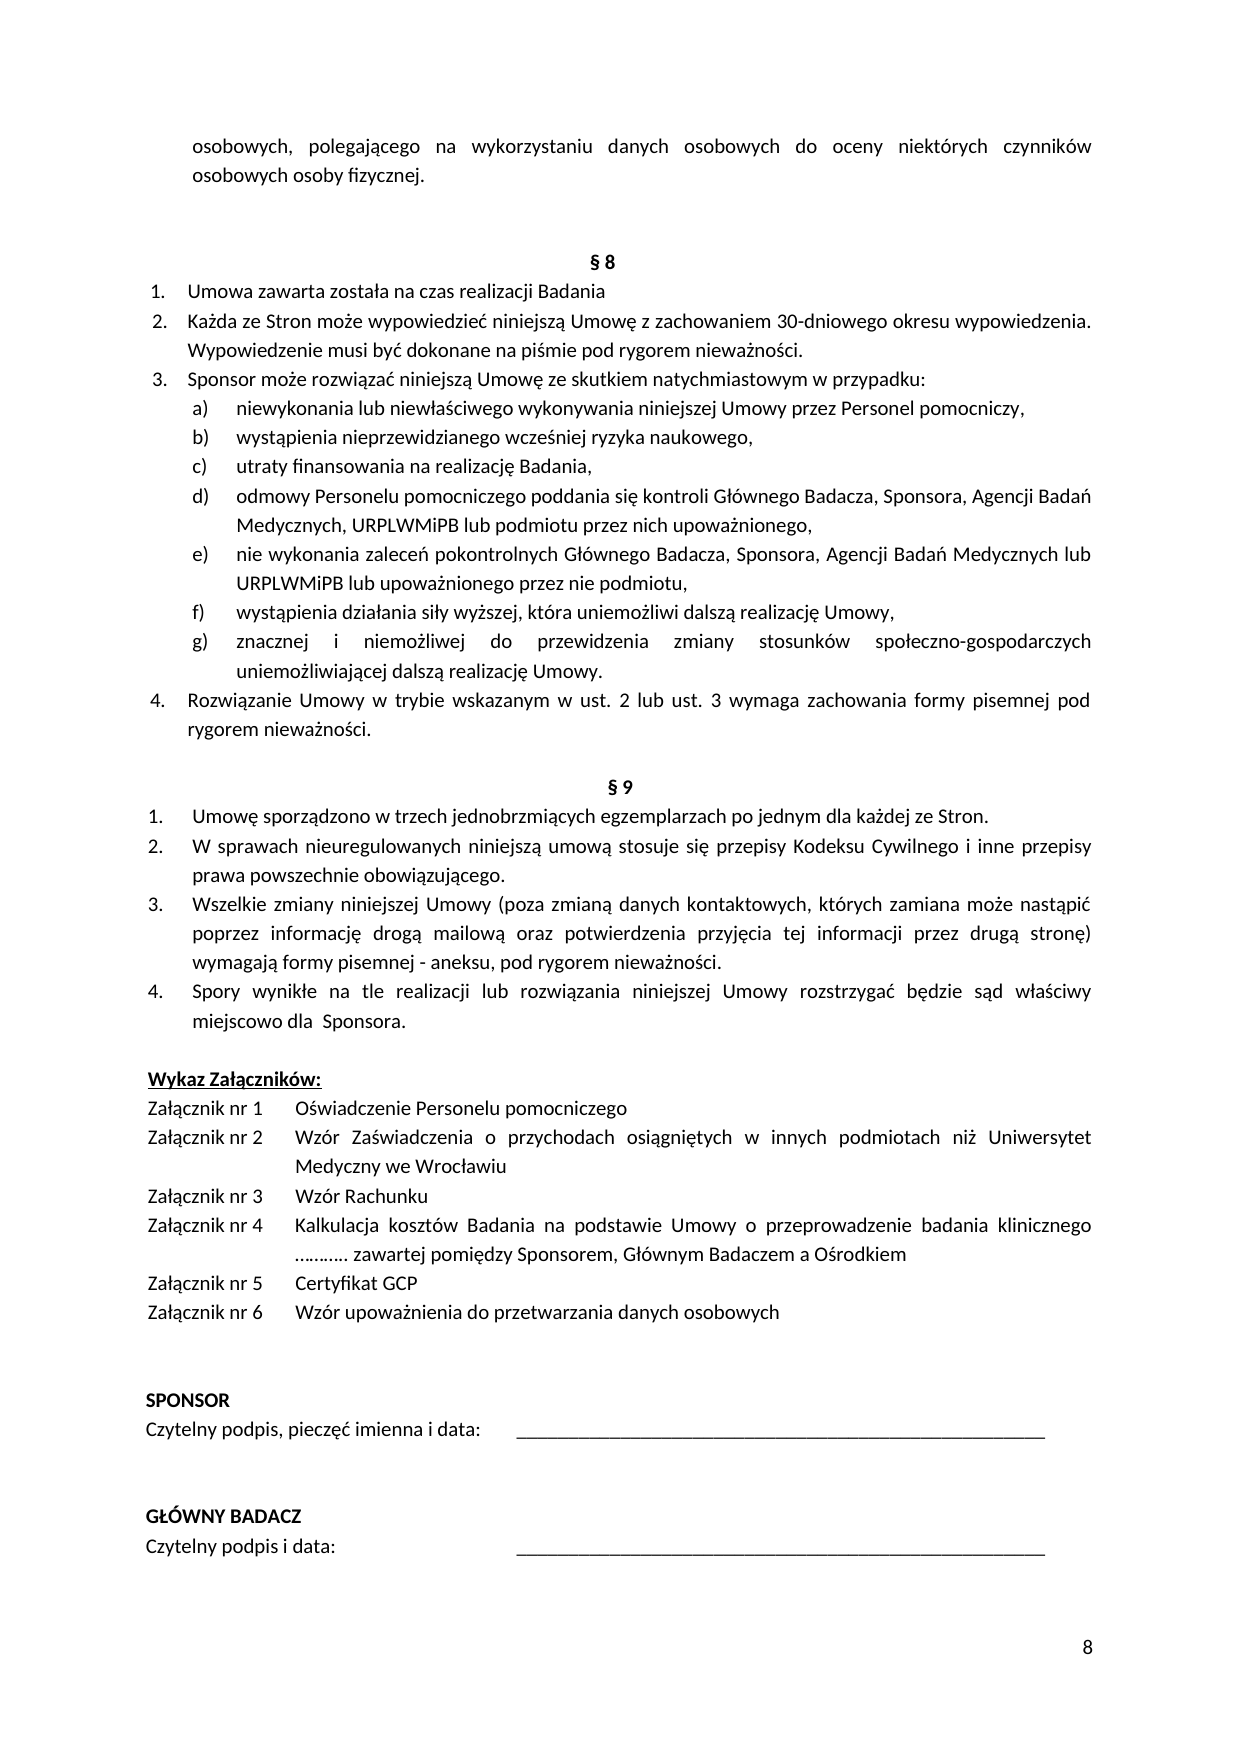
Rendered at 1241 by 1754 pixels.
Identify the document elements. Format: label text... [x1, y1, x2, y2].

list wystąpienia działania siły wyższej, która uniemożliwi dalszą realizację Umowy, [192, 599, 1093, 625]
text Czytelny podpis, pieczęć imienna i data: ___________________________________________________ [146, 1416, 1093, 1442]
list odmowy Personelu pomocniczego poddania się kontroli Głównego Badacza, Sponsora, Agencji Badań Medycznych, URPLWMiPB lub podmiotu przez nich upoważnionego, [192, 483, 1093, 537]
list Rozwiązanie Umowy w trybie wskazanym w ust. 2 lub ust. 3 wymaga zachowania formy pisemnej pod rygorem nieważności. [150, 687, 1093, 742]
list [148, 133, 1093, 187]
text Załącznik nr 4 Kalkulacja kosztów Badania na podstawie Umowy o przeprowadzenie badania klinicznego ……….. zawartej pomiędzy Sponsorem, Głównym Badaczem a Ośrodkiem [148, 1212, 1093, 1267]
text Załącznik nr 6 Wzór upoważnienia do przetwarzania danych osobowych [148, 1299, 1093, 1325]
list Każda ze Stron może wypowiedzieć niniejszą Umowę z zachowaniem 30-dniowego okresu wypowiedzenia. Wypowiedzenie musi być dokonane na piśmie pod rygorem nieważności. [152, 308, 1093, 362]
list Wszelkie zmiany niniejszej Umowy (poza zmianą danych kontaktowych, których zamiana może nastąpić poprzez informację drogą mailową oraz potwierdzenia przyjęcia tej informacji przez drugą stronę) wymagają formy pisemnej - aneksu, pod rygorem nieważności. [148, 891, 1093, 975]
list Umowa zawarta została na czas realizacji Badania [150, 279, 1093, 304]
list utraty finansowania na realizację Badania, [192, 454, 1093, 479]
list Sponsor może rozwiązać niniejszą Umowę ze skutkiem natychmiastowym w przypadku: [152, 366, 1093, 392]
text Załącznik nr 3 Wzór Rachunku [148, 1183, 1093, 1208]
text SPONSOR [146, 1387, 1093, 1412]
text § 8 [112, 249, 1093, 275]
text Załącznik nr 5 Certyfikat GCP [148, 1270, 1093, 1296]
text Załącznik nr 1 Oświadczenie Personelu pomocniczego [148, 1095, 1093, 1121]
text Załącznik nr 2 Wzór Zaświadczenia o przychodach osiągniętych w innych podmiotach niż Uniwersytet Medyczny we Wrocławiu [148, 1124, 1093, 1179]
list wystąpienia nieprzewidzianego wcześniej ryzyka naukowego, [192, 424, 1093, 450]
list W sprawach nieuregulowanych niniejszą umową stosuje się przepisy Kodeksu Cywilnego i inne przepisy prawa powszechnie obowiązującego. [148, 833, 1093, 887]
list niewykonania lub niewłaściwego wykonywania niniejszej Umowy przez Personel pomocniczy, [192, 395, 1093, 421]
list Umowę sporządzono w trzech jednobrzmiących egzemplarzach po jednym dla każdej ze Stron. [148, 804, 1093, 829]
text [146, 1533, 1093, 1558]
list Spory wynikłe na tle realizacji lub rozwiązania niniejszej Umowy rozstrzygać będzie sąd właściwy miejscowo dla Sponsora. [148, 979, 1093, 1033]
text Wykaz Załączników: [148, 1066, 1093, 1092]
text GŁÓWNY BADACZ [146, 1504, 1093, 1529]
text § 9 [148, 774, 1093, 800]
list znacznej i niemożliwej do przewidzenia zmiany stosunków społeczno-gospodarczych uniemożliwiającej dalszą realizację Umowy. [192, 629, 1093, 683]
list nie wykonania zaleceń pokontrolnych Głównego Badacza, Sponsora, Agencji Badań Medycznych lub URPLWMiPB lub upoważnionego przez nie podmiotu, [192, 541, 1093, 596]
